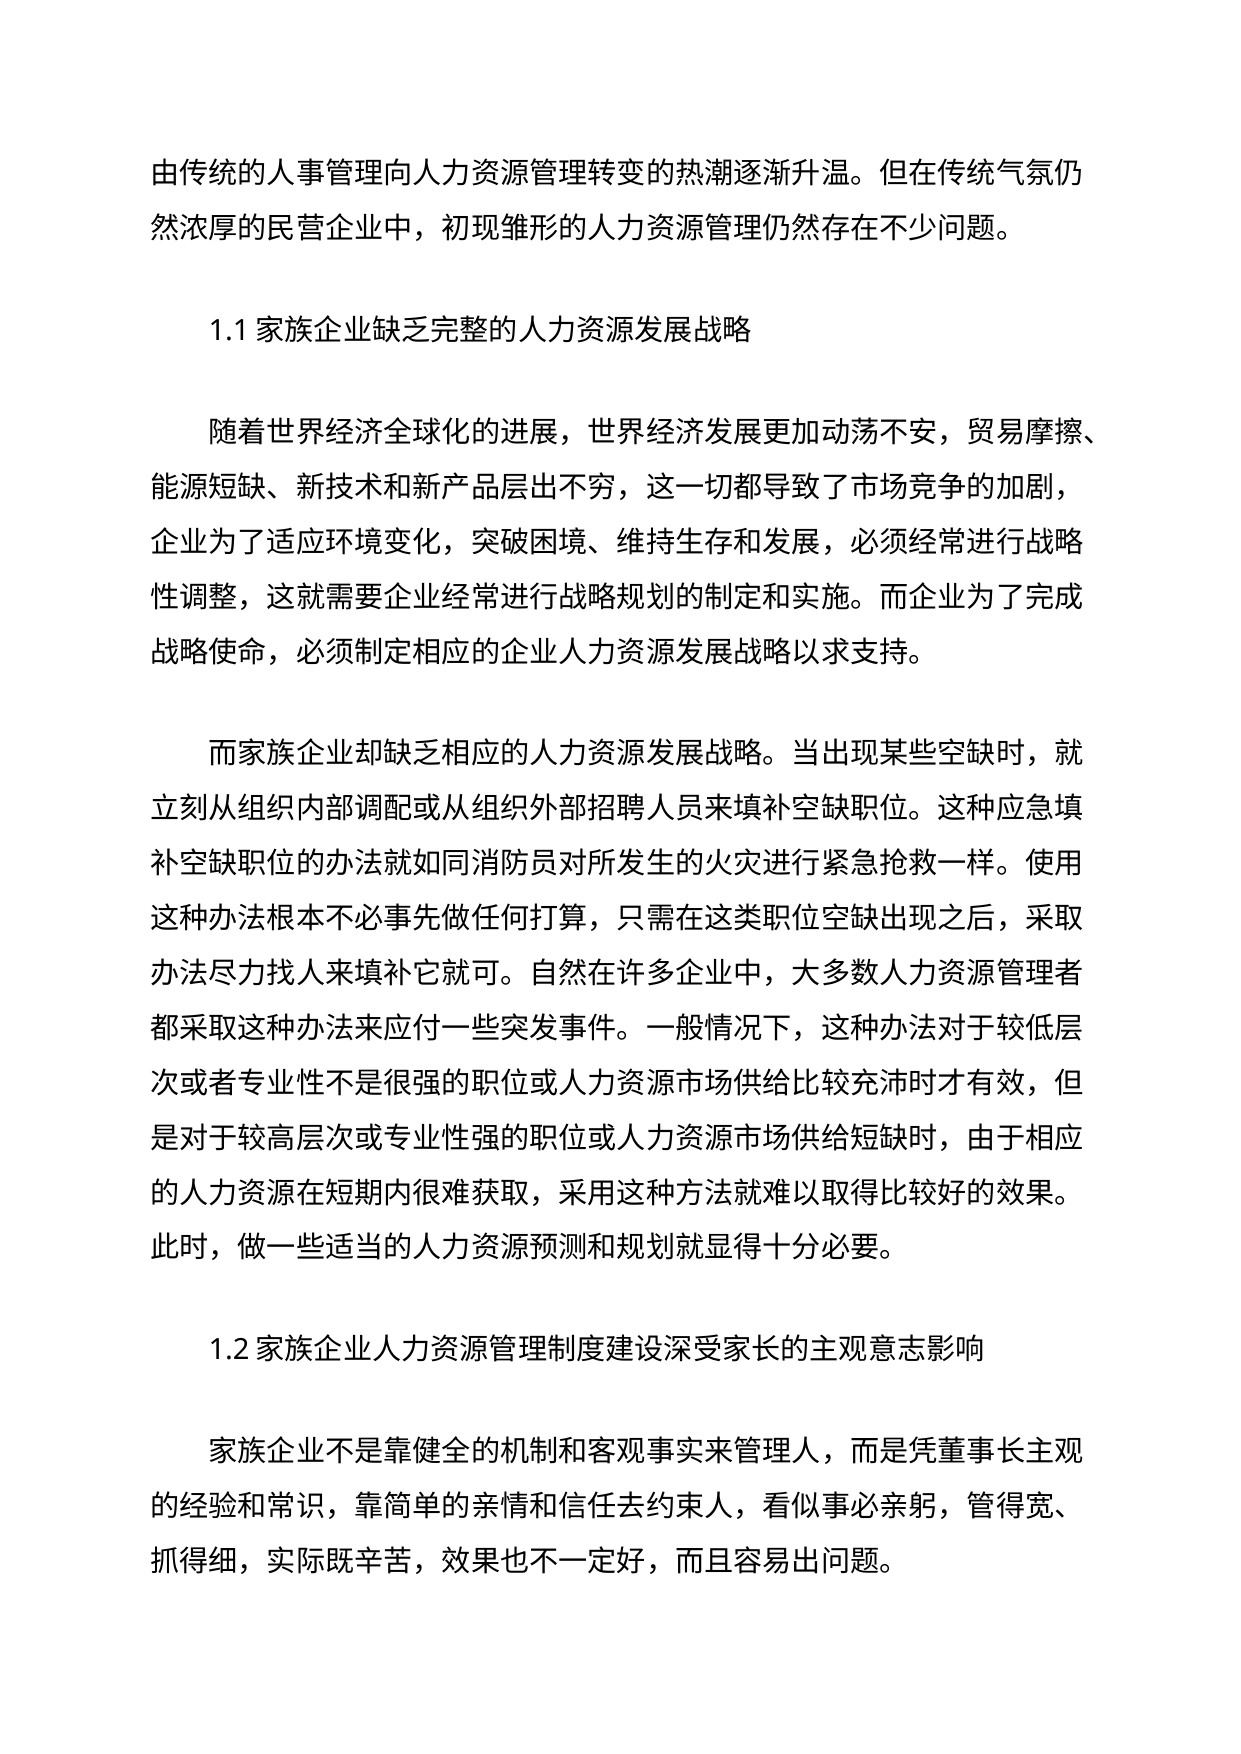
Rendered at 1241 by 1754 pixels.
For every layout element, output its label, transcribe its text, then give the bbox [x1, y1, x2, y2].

text 而家族企业却缺乏相应的人力资源发展战略。当出现某些空缺时，就立刻从组织内部调配或从组织外部招聘人员来填补空缺职位。这种应急填补空缺职位的办法就如同消防员对所发生的火灾进行紧急抢救一样。使用这种办法根本不必事先做任何打算，只需在这类职位空缺出现之后，采取办法尽力找人来填补它就可。自然在许多企业中，大多数人力资源管理者都采取这种办法来应付一些突发事件。一般情况下，这种办法对于较低层次或者专业性不是很强的职位或人力资源市场供给比较充沛时才有效，但是对于较高层次或专业性强的职位或人力资源市场供给短缺时，由于相应的人力资源在短期内很难获取，采用这种方法就难以取得比较好的效果。此时，做一些适当的人力资源预测和规划就显得十分必要。 [150, 730, 1090, 1266]
text 1.1家族企业缺乏完整的人力资源发展战略 [150, 307, 1090, 349]
text 随着世界经济全球化的进展，世界经济发展更加动荡不安，贸易摩擦、能源短缺、新技术和新产品层出不穷，这一切都导致了市场竞争的加剧，企业为了适应环境变化，突破困境、维持生存和发展，必须经常进行战略性调整，这就需要企业经常进行战略规划的制定和实施。而企业为了完成战略使命，必须制定相应的企业人力资源发展战略以求支持。 [150, 409, 1090, 671]
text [150, 150, 1090, 247]
text 家族企业不是靠健全的机制和客观事实来管理人，而是凭董事长主观的经验和常识，靠简单的亲情和信任去约束人，看似事必亲躬，管得宽、抓得细，实际既辛苦，效果也不一定好，而且容易出问题。 [150, 1428, 1090, 1580]
text 1.2家族企业人力资源管理制度建设深受家长的主观意志影响 [150, 1326, 1090, 1368]
